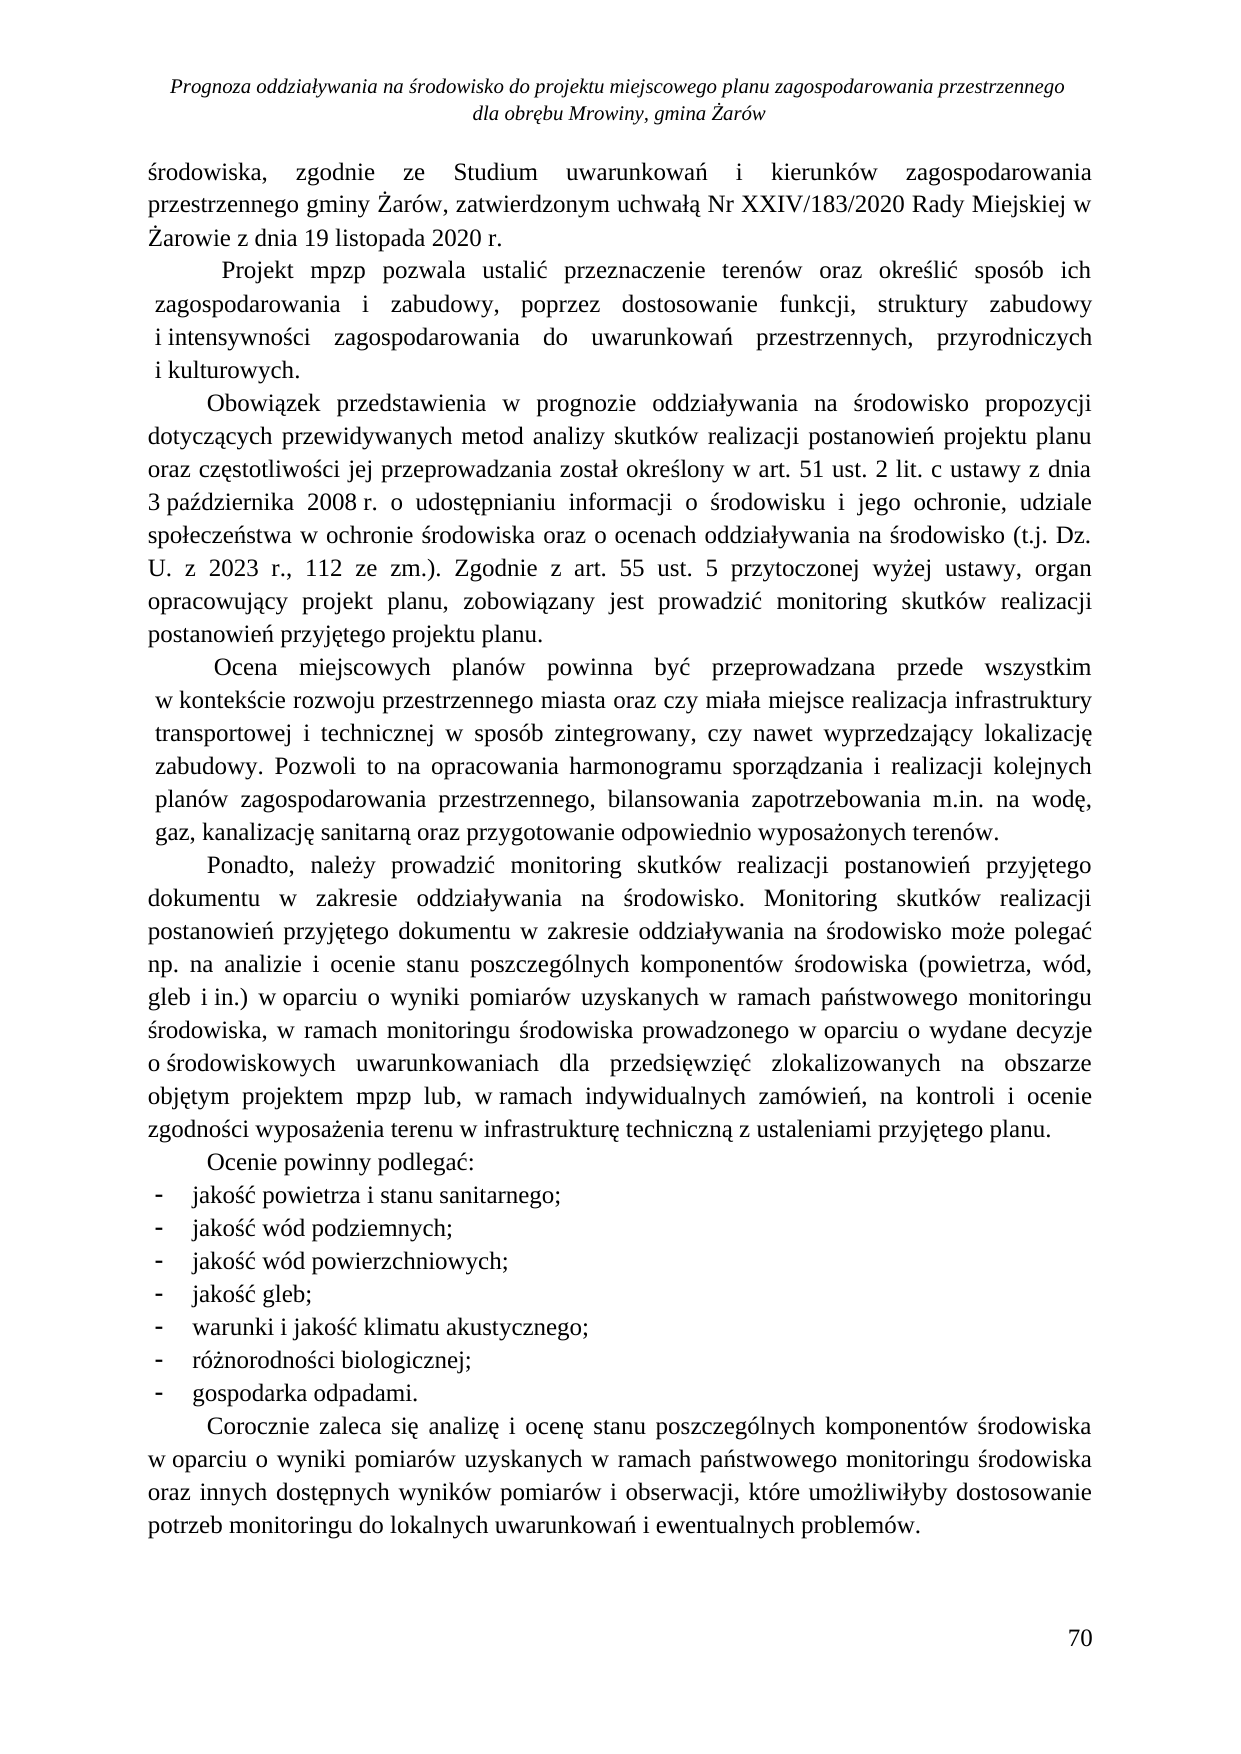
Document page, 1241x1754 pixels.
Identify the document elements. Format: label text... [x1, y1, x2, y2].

text Obowiązek przedstawienia w prognozie oddziaływania na środowisko propozycji dotyczących przewidywanych metod analizy skutków realizacji postanowień projektu planu oraz częstotliwości jej przeprowadzania został określony w art. 51 ust. 2 lit. c ustawy z dnia 3 października 2008 r. o udostępnianiu informacji o środowisku i jego ochronie, udziale społeczeństwa w ochronie środowiska oraz o ocenach oddziaływania na środowisko (t.j. Dz. U. z 2023 r., 112 ze zm.). Zgodnie z art. 55 ust. 5 przytoczonej wyżej ustawy, organ opracowujący projekt planu, zobowiązany jest prowadzić monitoring skutków realizacji postanowień przyjętego projektu planu. [148, 388, 1093, 648]
list gospodarka odpadami. [154, 1378, 1093, 1407]
list jakość wód powierzchniowych; [154, 1246, 1093, 1275]
text Ocena miejscowych planów powinna być przeprowadzana przede wszystkim w kontekście rozwoju przestrzennego miasta oraz czy miała miejsce realizacja infrastruktury transportowej i technicznej w sposób zintegrowany, czy nawet wyprzedzający lokalizację zabudowy. Pozwoli to na opracowania harmonogramu sporządzania i realizacji kolejnych planów zagospodarowania przestrzennego, bilansowania zapotrzebowania m.in. na wodę, gaz, kanalizację sanitarną oraz przygotowanie odpowiednio wyposażonych terenów. [155, 652, 1093, 846]
list warunki i jakość klimatu akustycznego; [154, 1312, 1093, 1341]
list jakość wód podziemnych; [154, 1213, 1093, 1242]
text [148, 157, 1093, 251]
list jakość powietrza i stanu sanitarnego; [154, 1180, 1093, 1209]
list jakość gleb; [154, 1279, 1093, 1308]
text Ponadto, należy prowadzić monitoring skutków realizacji postanowień przyjętego dokumentu w zakresie oddziaływania na środowisko. Monitoring skutków realizacji postanowień przyjętego dokumentu w zakresie oddziaływania na środowisko może polegać np. na analizie i ocenie stanu poszczególnych komponentów środowiska (powietrza, wód, gleb i in.) w oparciu o wyniki pomiarów uzyskanych w ramach państwowego monitoringu środowiska, w ramach monitoringu środowiska prowadzonego w oparciu o wydane decyzje o środowiskowych uwarunkowaniach dla przedsięwzięć zlokalizowanych na obszarze objętym projektem mpzp lub, w ramach indywidualnych zamówień, na kontroli i ocenie zgodności wyposażenia terenu w infrastrukturę techniczną z ustaleniami przyjętego planu. [148, 850, 1093, 1143]
list różnorodności biologicznej; [154, 1345, 1093, 1374]
text Projekt mpzp pozwala ustalić przeznaczenie terenów oraz określić sposób ich zagospodarowania i zabudowy, poprzez dostosowanie funkcji, struktury zabudowy i intensywności zagospodarowania do uwarunkowań przestrzennych, przyrodniczych i kulturowych. [154, 256, 1093, 383]
text Ocenie powinny podlegać: [148, 1147, 1093, 1176]
text Corocznie zaleca się analizę i ocenę stanu poszczególnych komponentów środowiska w oparciu o wyniki pomiarów uzyskanych w ramach państwowego monitoringu środowiska oraz innych dostępnych wyników pomiarów i obserwacji, które umożliwiłyby dostosowanie potrzeb monitoringu do lokalnych uwarunkowań i ewentualnych problemów. [148, 1411, 1093, 1539]
